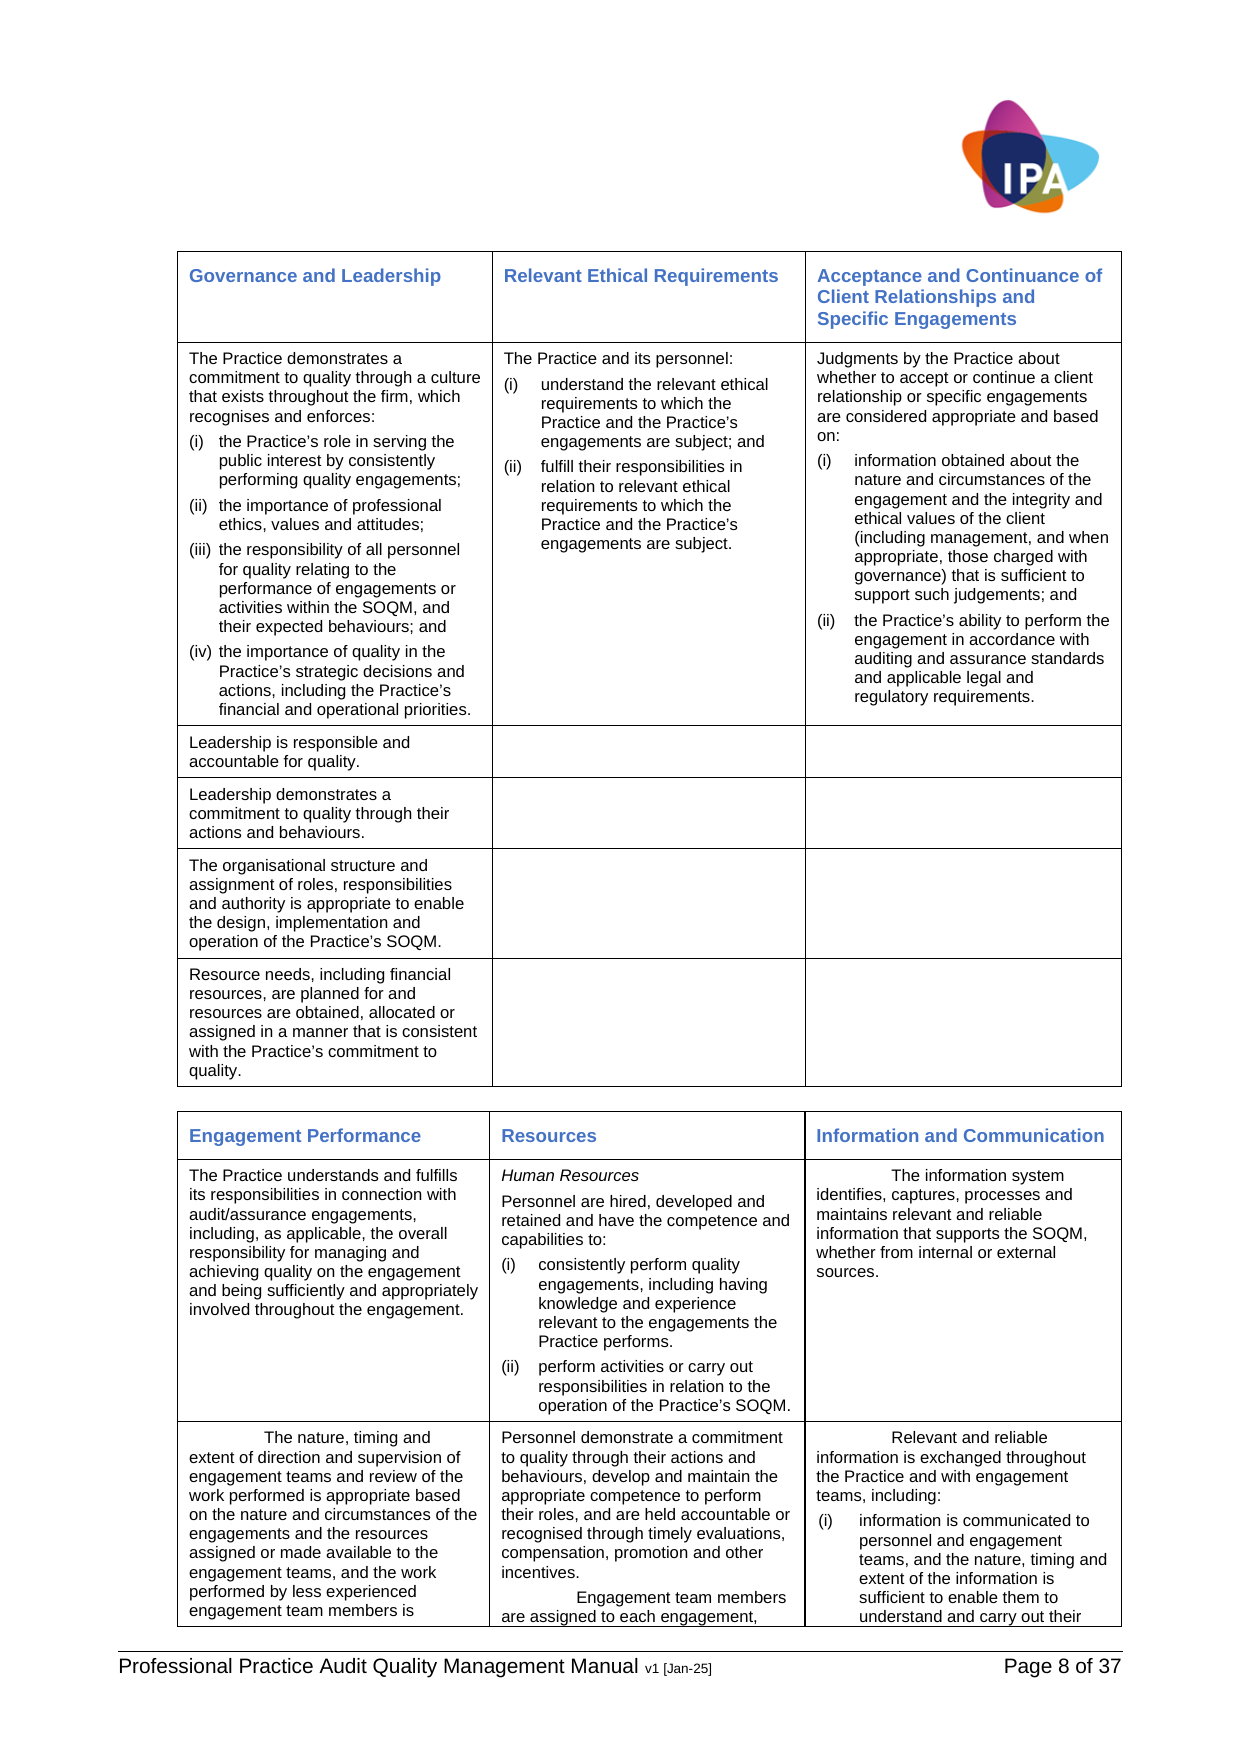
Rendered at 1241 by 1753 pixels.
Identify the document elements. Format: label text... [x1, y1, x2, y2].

table_cell The Practice and its personnel: understand the relevant ethical requirements to which the Practice and the Practice’s engagements are subject; and fulfill their responsibilities in relation to relevant ethical requirements to which the Practice and the Practice’s engagements are subject. [493, 343, 805, 725]
table_header Engagement Performance [178, 1112, 489, 1159]
table_cell [806, 849, 1121, 957]
table_cell The information system identifies, captures, processes and maintains relevant and reliable information that supports the SOQM, whether from internal or external sources. [806, 1160, 1121, 1421]
table_header Acceptance and Continuance of Client Relationships and Specific Engagements [806, 252, 1121, 342]
table_cell Resource needs, including financial resources, are planned for and resources are obtained, allocated or assigned in a manner that is consistent with the Practice’s commitment to quality. [178, 959, 492, 1086]
table_cell Leadership demonstrates a commitment to quality through their actions and behaviours. [178, 778, 492, 848]
table_header Resources [490, 1112, 804, 1159]
table_cell [493, 849, 805, 957]
table_cell [493, 778, 805, 848]
table_cell Judgments by the Practice about whether to accept or continue a client relationship or specific engagements are considered appropriate and based on: information obtained about the nature and circumstances of the engagement and the integrity and ethical values of the client (including management, and when appropriate, those charged with governance) that is sufficient to support such judgements; and the Practice’s ability to perform the engagement in accordance with auditing and assurance standards and applicable legal and regulatory requirements. [806, 343, 1121, 725]
table_cell [806, 778, 1121, 848]
picture [926, 73, 1123, 251]
table_cell [493, 959, 805, 1086]
table_cell The Practice demonstrates a commitment to quality through a culture that exists throughout the firm, which recognises and enforces: the Practice’s role in serving the public interest by consistently performing quality engagements; the importance of professional ethics, values and attitudes; the responsibility of all personnel for quality relating to the performance of engagements or activities within the SOQM, and their expected behaviours; and the importance of quality in the Practice’s strategic decisions and actions, including the Practice’s financial and operational priorities. [178, 343, 492, 725]
table_cell The organisational structure and assignment of roles, responsibilities and authority is appropriate to enable the design, implementation and operation of the Practice’s SOQM. [178, 849, 492, 957]
table_cell [493, 726, 805, 777]
table_cell [806, 726, 1121, 777]
table_cell The Practice understands and fulfills its responsibilities in connection with audit/assurance engagements, including, as applicable, the overall responsibility for managing and achieving quality on the engagement and being sufficiently and appropriately involved throughout the engagement. [178, 1160, 489, 1421]
table_cell Leadership is responsible and accountable for quality. [178, 726, 492, 777]
table_header Governance and Leadership [178, 252, 492, 342]
table_header Relevant Ethical Requirements [493, 252, 805, 342]
table_cell Human Resources Personnel are hired, developed and retained and have the competence and capabilities to: consistently perform quality engagements, including having knowledge and experience relevant to the engagements the Practice performs. perform activities or carry out responsibilities in relation to the operation of the Practice’s SOQM. [490, 1160, 804, 1421]
table_header Information and Communication [806, 1112, 1121, 1159]
table_cell [806, 959, 1121, 1086]
